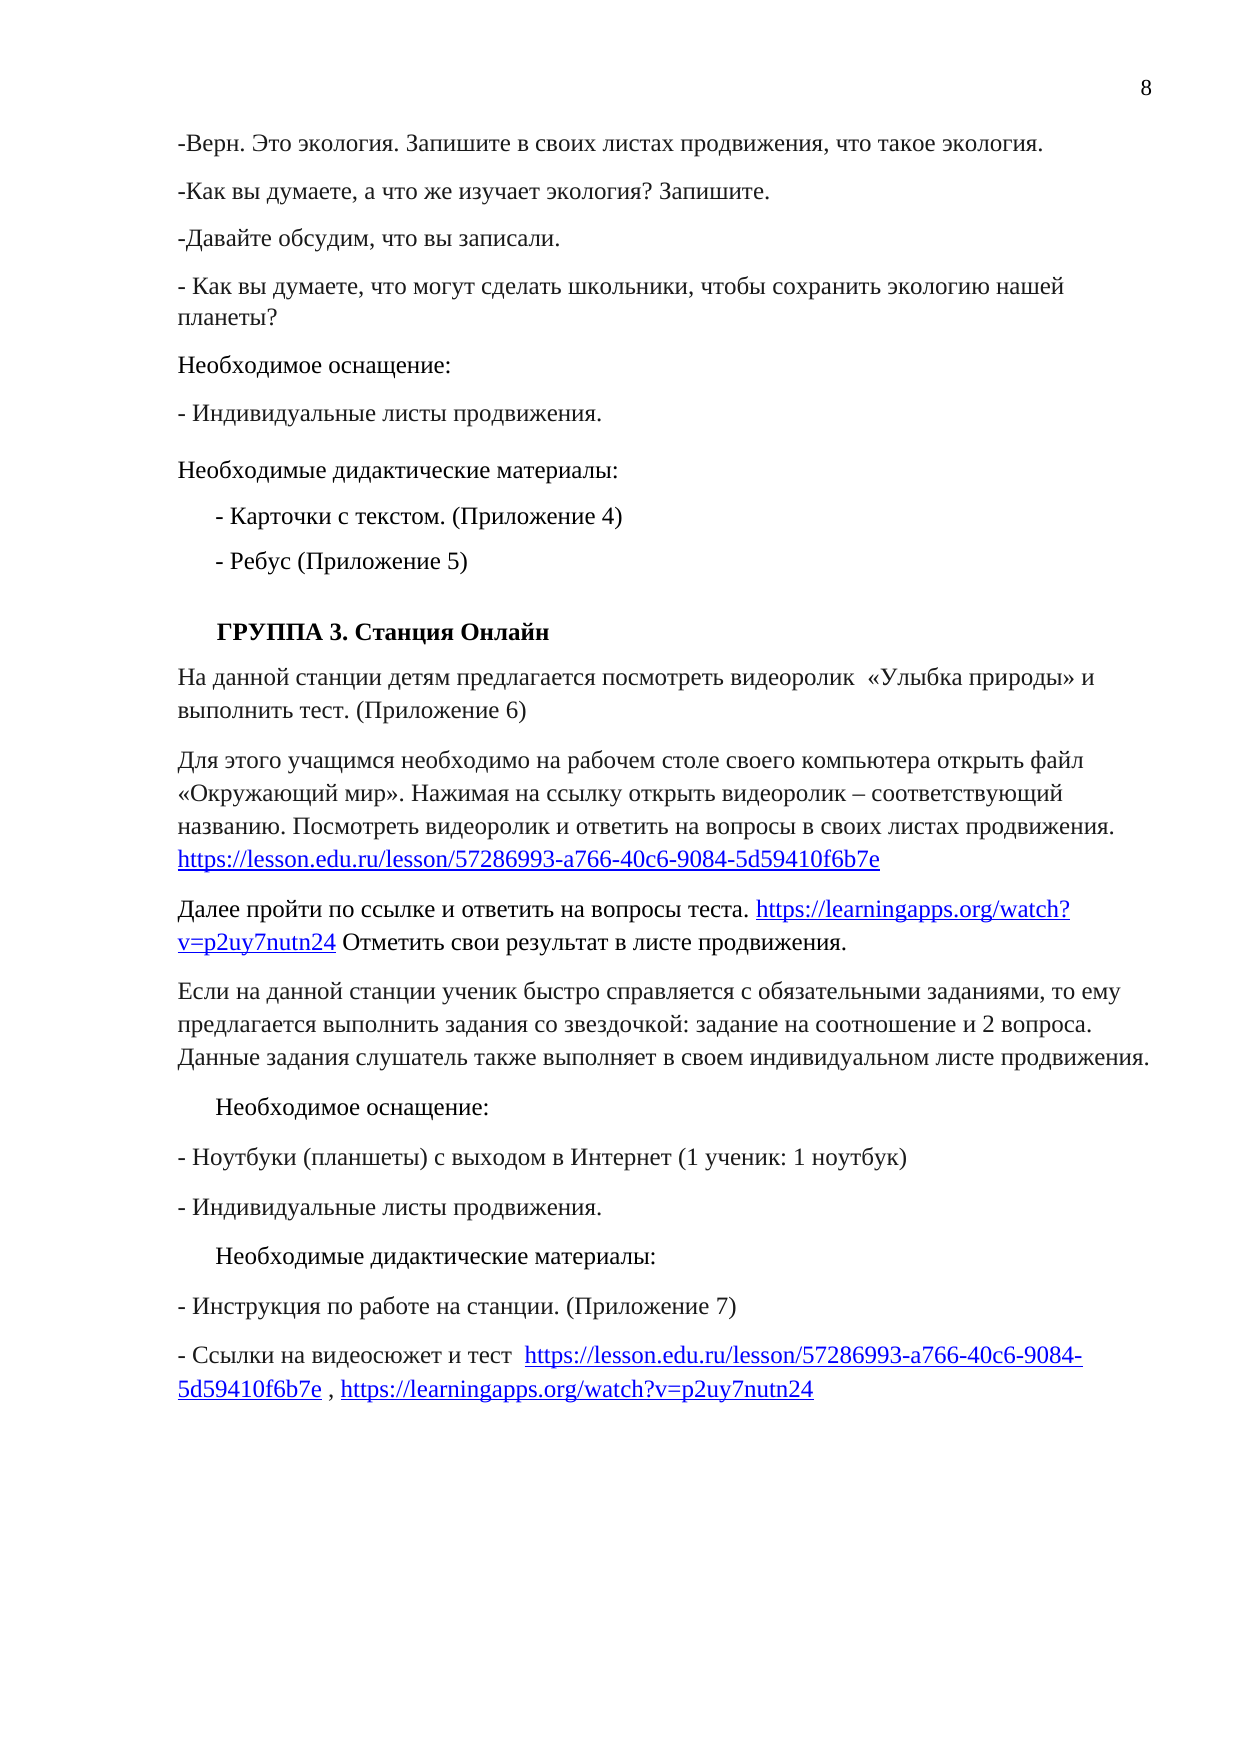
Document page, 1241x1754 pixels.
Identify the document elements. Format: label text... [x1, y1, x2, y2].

text Для этого учащимся необходимо на рабочем столе своего компьютера открыть файл «Окружающий мир». Нажимая на ссылку открыть видеоролик – соответствующий названию. Посмотреть видеоролик и ответить на вопросы в своих листах продвижения. https://lesson.edu.ru/lesson/57286993-a766-40c6-9084-5d59410f6b7e [177, 745, 1152, 873]
text - Карточки с текстом. (Приложение 4) [215, 501, 1152, 529]
text Если на данной станции ученик быстро справляется с обязательными заданиями, то ему предлагается выполнить задания со звездочкой: задание на соотношение и 2 вопроса. Данные задания слушатель также выполняет в своем индивидуальном листе продвижения. [177, 976, 1152, 1071]
text Необходимые дидактические материалы: [215, 1241, 1152, 1270]
text Далее пройти по ссылке и ответить на вопросы теста. https://learningapps.org/watch?v=p2uy7nutn24 Отметить свои результат в листе продвижения. [177, 894, 1152, 956]
text - Как вы думаете, что могут сделать школьники, чтобы сохранить экологию нашей планеты? [177, 271, 1152, 331]
text Необходимое оснащение: [177, 350, 1152, 379]
text Необходимое оснащение: [215, 1092, 1152, 1121]
text ГРУППА 3. Станция Онлайн [217, 617, 1152, 646]
text Необходимые дидактические материалы: [177, 455, 1152, 484]
text -Давайте обсудим, что вы записали. [177, 223, 1152, 252]
text - Ребус (Приложение 5) [215, 546, 1152, 575]
text - Ноутбуки (планшеты) с выходом в Интернет (1 ученик: 1 ноутбук) [177, 1142, 1152, 1171]
text -Верн. Это экология. Запишите в своих листах продвижения, что такое экология. [177, 128, 1152, 157]
text - Ссылки на видеосюжет и тест https://lesson.edu.ru/lesson/57286993-a766-40c6-9084-5d59410f6b7e , https://learningapps.org/watch?v=p2uy7nutn24 [177, 1341, 1152, 1402]
text -Как вы думаете, а что же изучает экология? Запишите. [177, 176, 1152, 204]
text На данной станции детям предлагается посмотреть видеоролик «Улыбка природы» и выполнить тест. (Приложение 6) [177, 662, 1152, 724]
text - Индивидуальные листы продвижения. [177, 1192, 1152, 1220]
text - Индивидуальные листы продвижения. [177, 398, 1152, 426]
text - Инструкция по работе на станции. (Приложение 7) [177, 1291, 1152, 1320]
